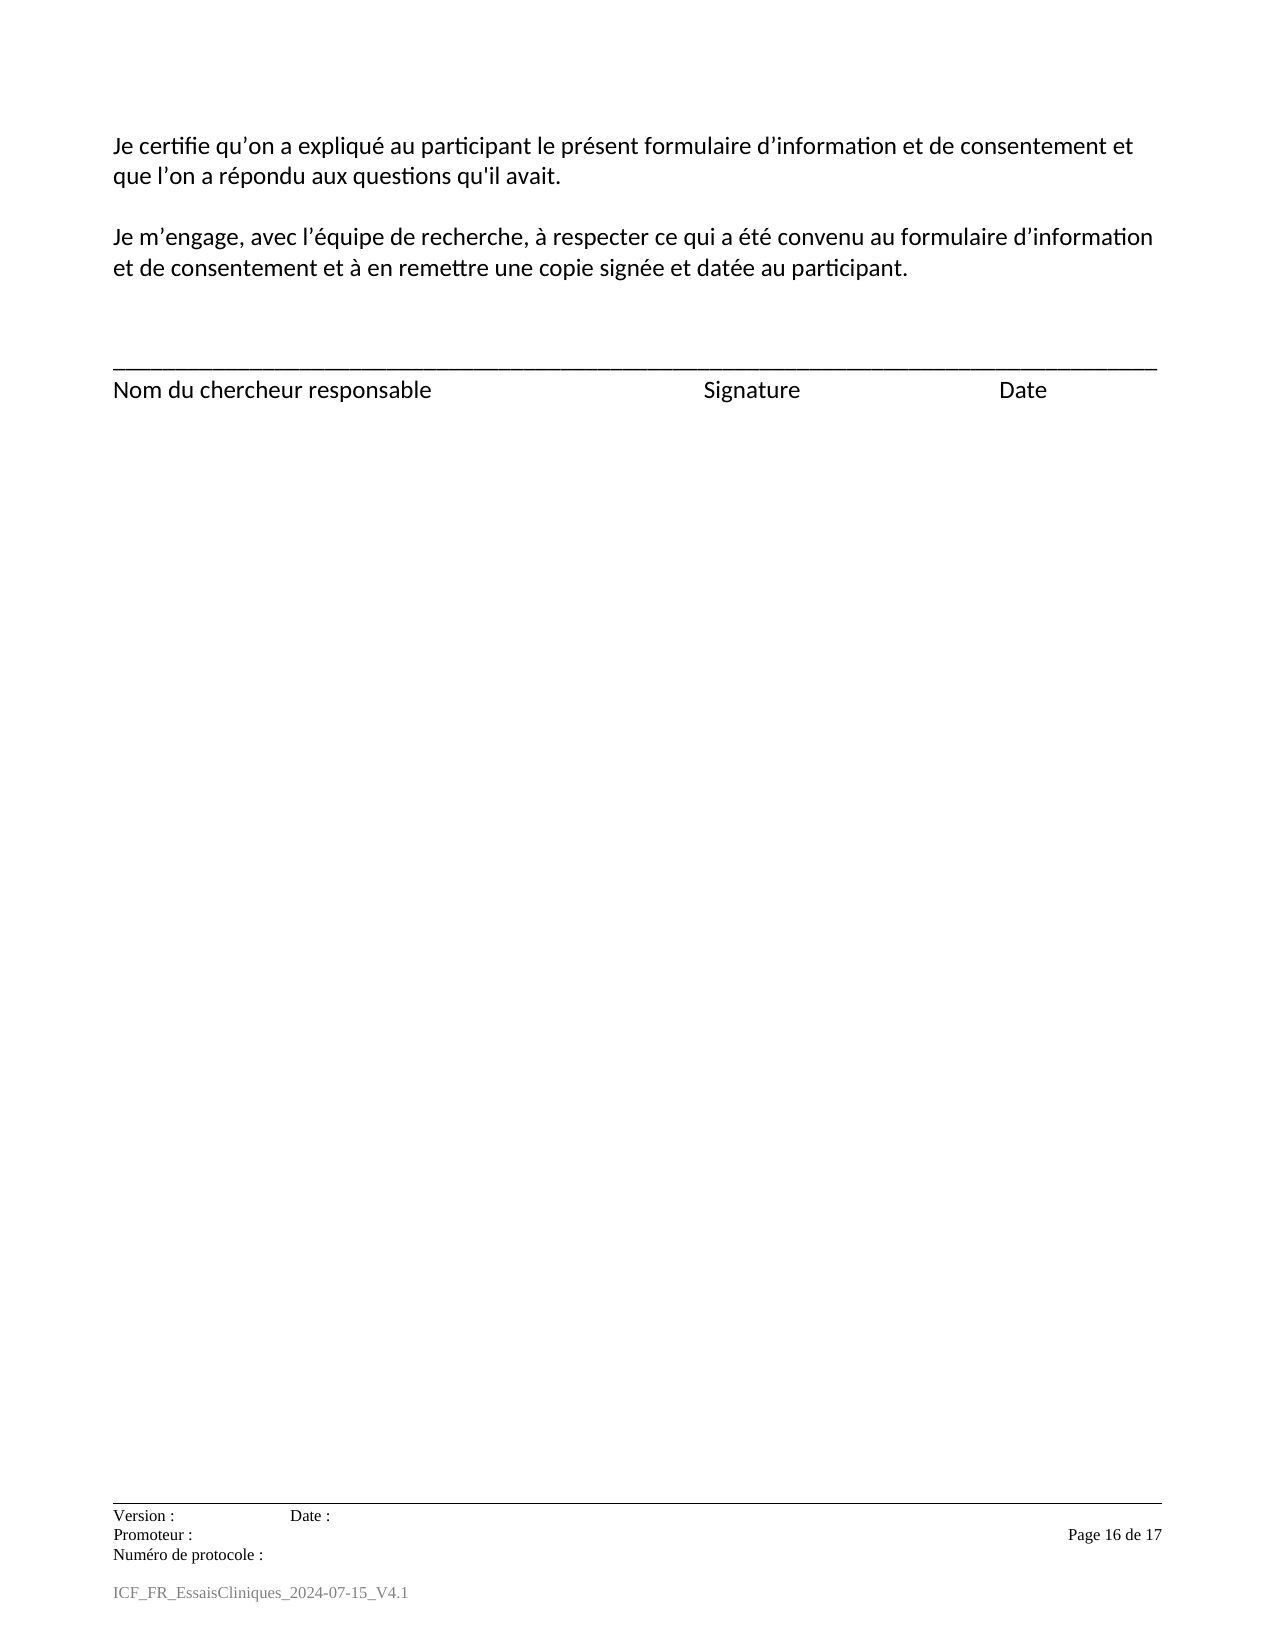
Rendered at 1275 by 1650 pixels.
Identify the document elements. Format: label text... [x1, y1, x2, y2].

text Nom du chercheur responsable Signature Date [113, 374, 1162, 404]
text Je m’engage, avec l’équipe de recherche, à respecter ce qui a été convenu au formulaire d’information et de consentement et à en remettre une copie signée et datée au participant. [113, 221, 1162, 282]
text Je certifie qu’on a expliqué au participant le présent formulaire d’information et de consentement et que l’on a répondu aux questions qu'il avait. [113, 130, 1162, 191]
text ____________________________________________________________________________________ [113, 343, 1162, 374]
